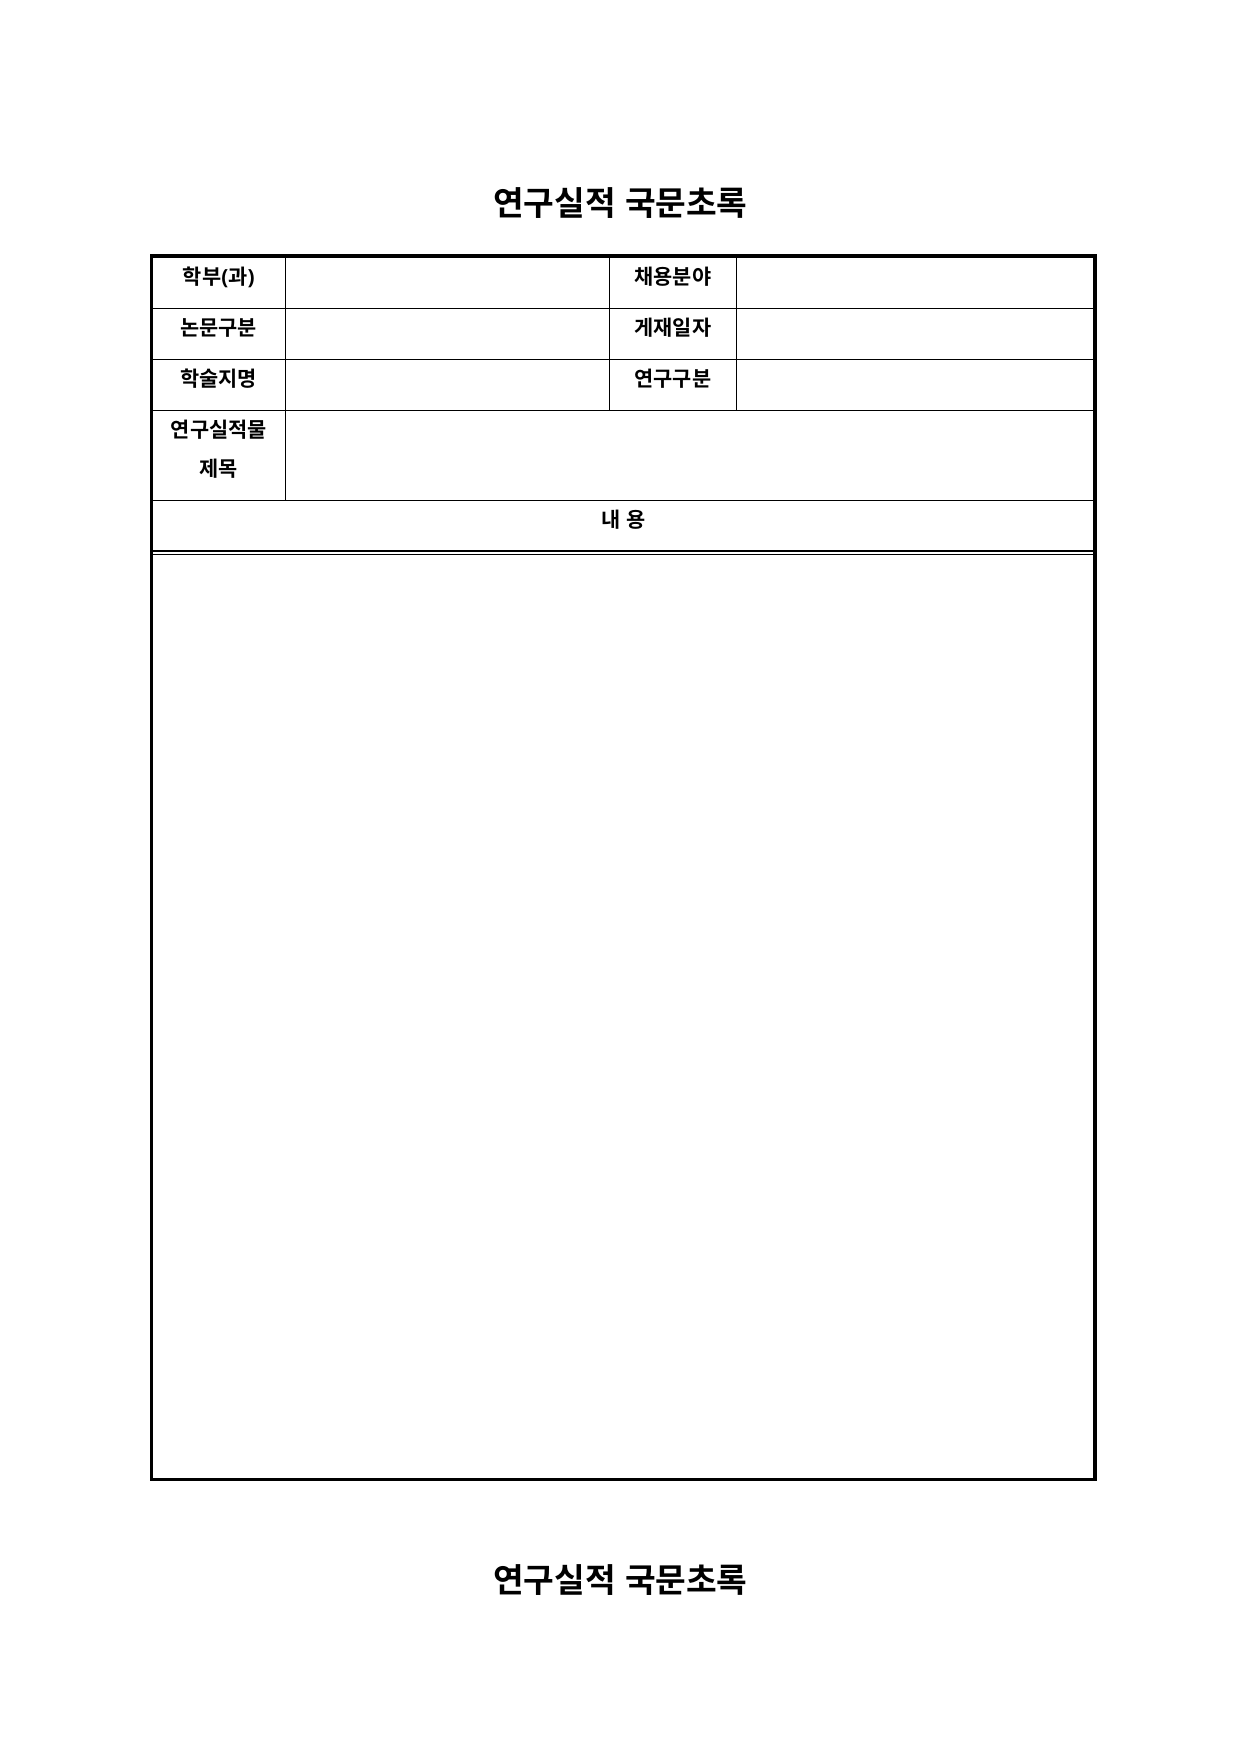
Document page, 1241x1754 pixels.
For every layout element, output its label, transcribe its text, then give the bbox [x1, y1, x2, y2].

table_cell 게재일자 [610, 309, 736, 359]
table_header [737, 258, 1093, 308]
table_cell [286, 309, 609, 359]
table_header [286, 258, 609, 308]
table_cell 연구실적물 제목 [153, 411, 285, 499]
table_cell [737, 360, 1093, 409]
table_cell 내 용 [153, 501, 1093, 550]
table_cell 학술지명 [153, 360, 285, 409]
text 연구실적 국문초록 [150, 1554, 1090, 1602]
text 연구실적 국문초록 [150, 177, 1090, 225]
table_cell [737, 309, 1093, 359]
table_header 학부(과) [153, 258, 285, 308]
table_cell [286, 411, 1093, 499]
table_header 채용분야 [610, 258, 736, 308]
table_cell [153, 555, 1093, 1478]
table_cell 연구구분 [610, 360, 736, 409]
table_cell [286, 360, 609, 409]
table_cell 논문구분 [153, 309, 285, 359]
